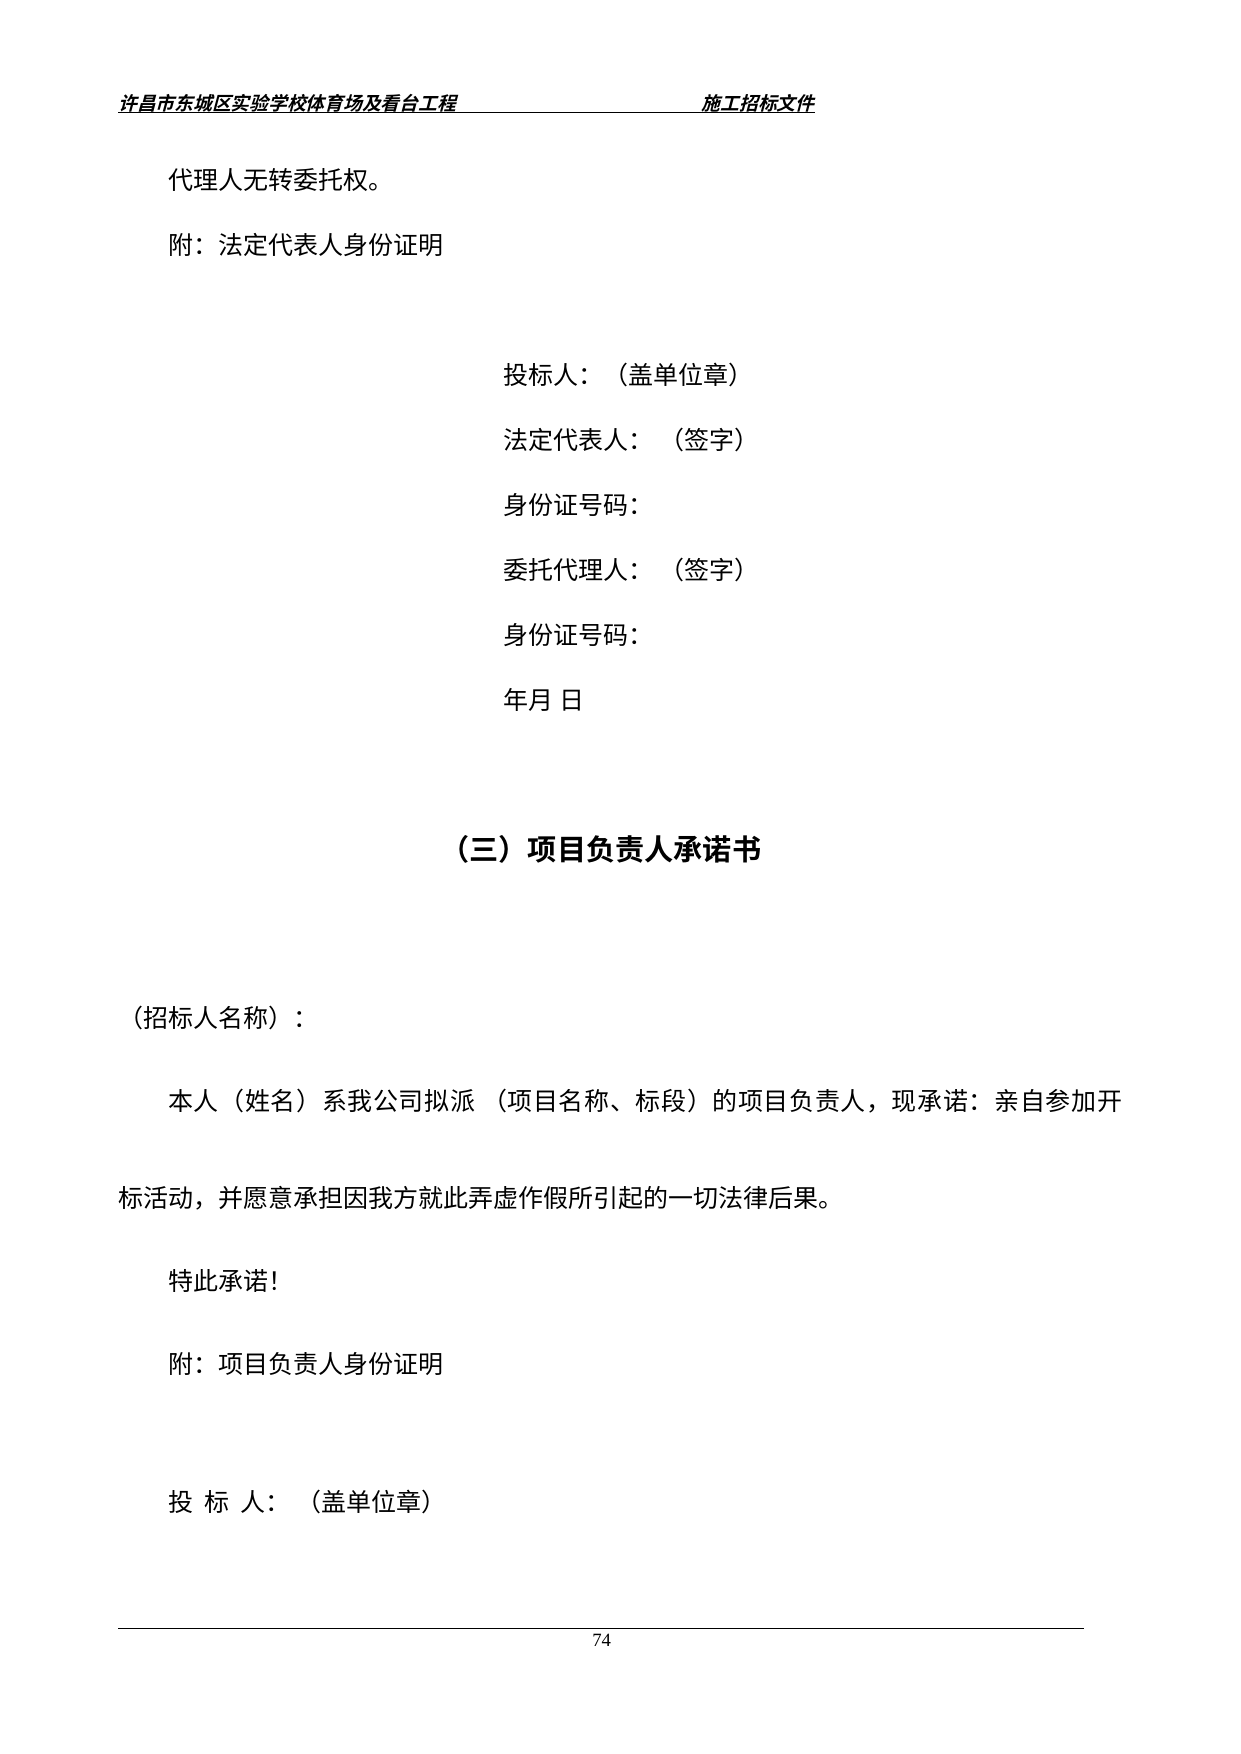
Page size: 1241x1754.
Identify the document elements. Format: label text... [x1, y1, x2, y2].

text 投标人：（盖单位章） [118, 341, 1122, 406]
text 投 标 人： （盖单位章） [118, 1468, 1122, 1533]
text （招标人名称）： [118, 984, 1122, 1049]
text 附：法定代表人身份证明 [118, 211, 1122, 276]
text 代理人无转委托权。 [118, 146, 1122, 211]
text 法定代表人： （签字） [118, 406, 1122, 471]
text 委托代理人： （签字） [118, 536, 1122, 601]
text （三）项目负责人承诺书 [118, 816, 1122, 881]
text 本人（姓名）系我公司拟派 （项目名称、标段）的项目负责人，现承诺：亲自参加开标活动，并愿意承担因我方就此弄虚作假所引起的一切法律后果。 [118, 1067, 1122, 1229]
text 身份证号码： [118, 471, 1122, 536]
text 身份证号码： [118, 601, 1122, 666]
text 特此承诺！ [118, 1247, 1122, 1312]
text 附：项目负责人身份证明 [118, 1331, 1122, 1396]
text 年月 日 [118, 666, 1122, 731]
